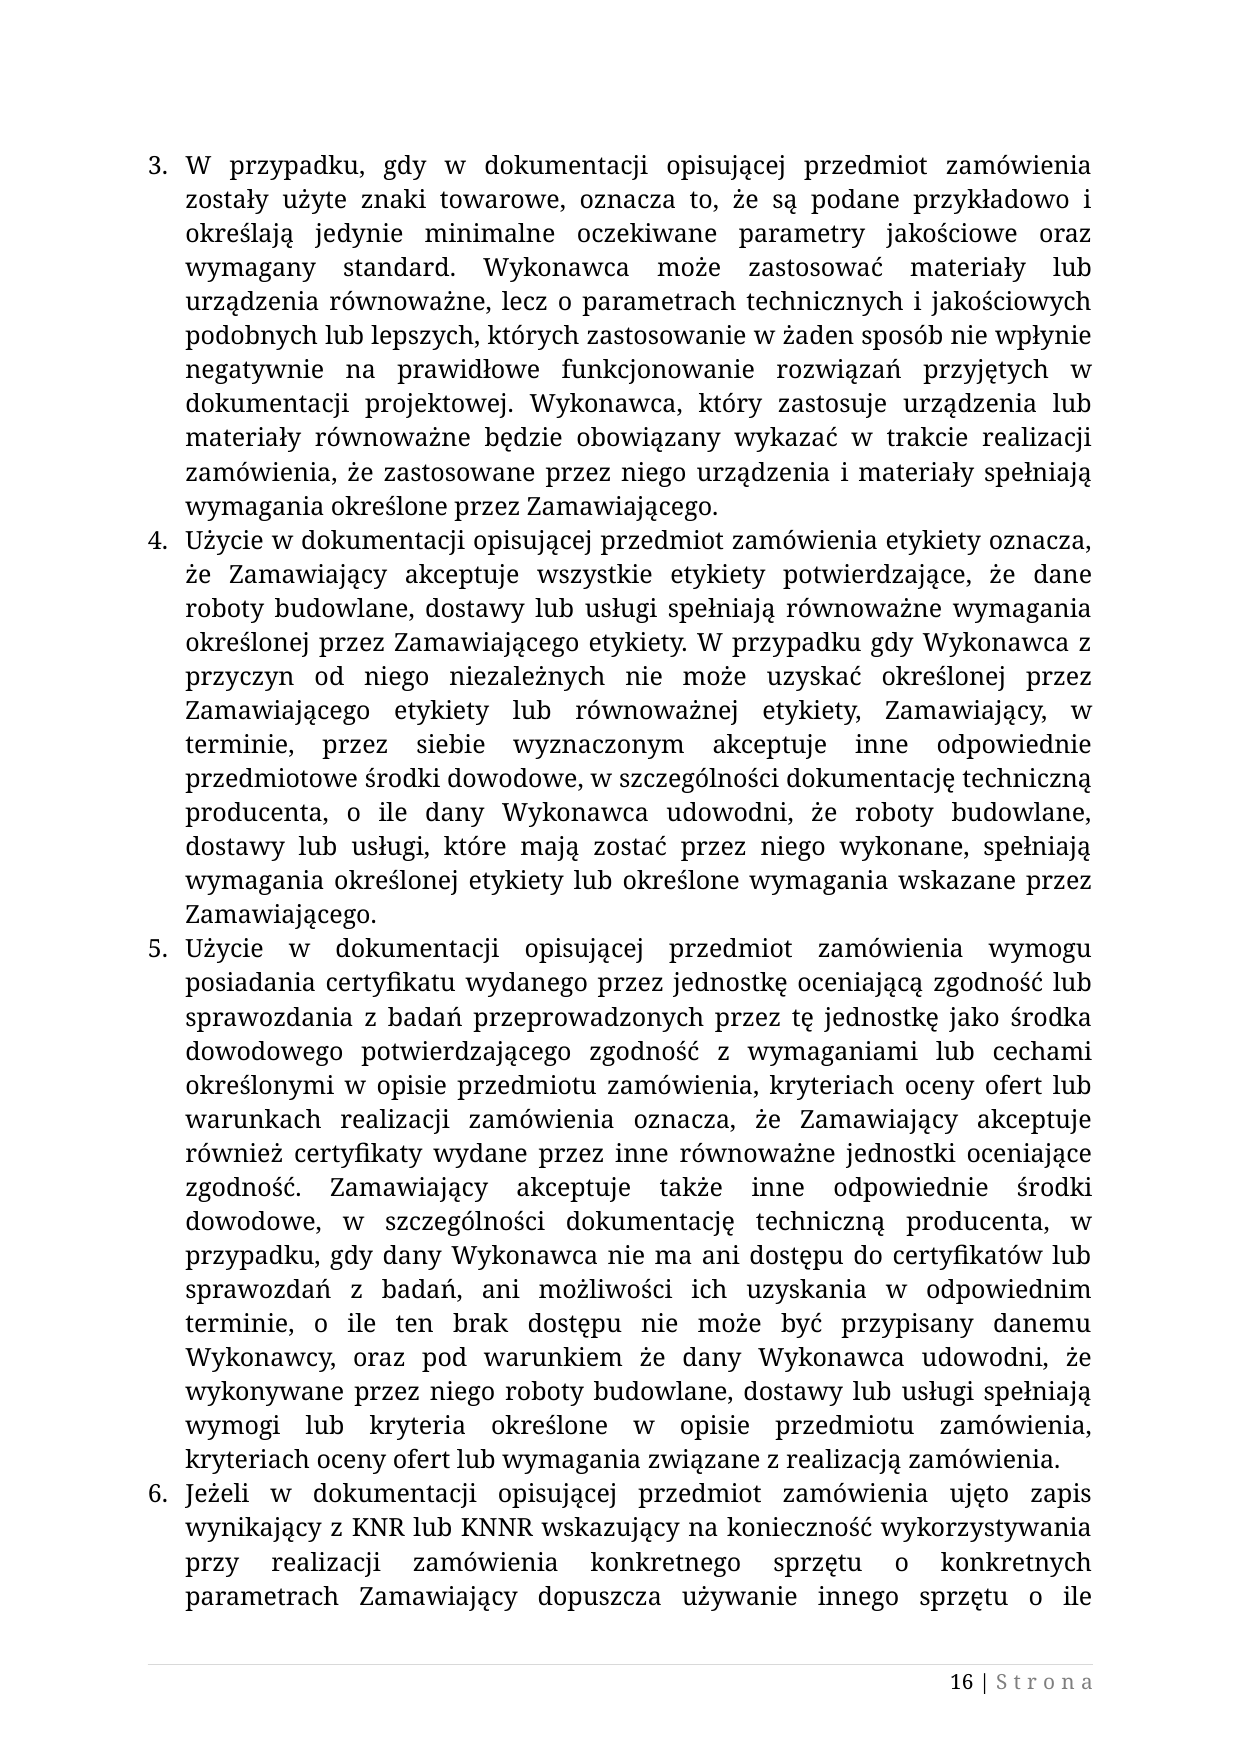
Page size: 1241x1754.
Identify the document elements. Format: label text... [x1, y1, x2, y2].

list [148, 1476, 1093, 1612]
list Użycie w dokumentacji opisującej przedmiot zamówienia wymogu posiadania certyfikatu wydanego przez jednostkę oceniającą zgodność lub sprawozdania z badań przeprowadzonych przez tę jednostkę jako środka dowodowego potwierdzającego zgodność z wymaganiami lub cechami określonymi w opisie przedmiotu zamówienia, kryteriach oceny ofert lub warunkach realizacji zamówienia oznacza, że Zamawiający akceptuje również certyfikaty wydane przez inne równoważne jednostki oceniające zgodność. Zamawiający akceptuje także inne odpowiednie środki dowodowe, w szczególności dokumentację techniczną producenta, w przypadku, gdy dany Wykonawca nie ma ani dostępu do certyfikatów lub sprawozdań z badań, ani możliwości ich uzyskania w odpowiednim terminie, o ile ten brak dostępu nie może być przypisany danemu Wykonawcy, oraz pod warunkiem że dany Wykonawca udowodni, że wykonywane przez niego roboty budowlane, dostawy lub usługi spełniają wymogi lub kryteria określone w opisie przedmiotu zamówienia, kryteriach oceny ofert lub wymagania związane z realizacją zamówienia. [148, 931, 1093, 1476]
list Użycie w dokumentacji opisującej przedmiot zamówienia etykiety oznacza, że Zamawiający akceptuje wszystkie etykiety potwierdzające, że dane roboty budowlane, dostawy lub usługi spełniają równoważne wymagania określonej przez Zamawiającego etykiety. W przypadku gdy Wykonawca z przyczyn od niego niezależnych nie może uzyskać określonej przez Zamawiającego etykiety lub równoważnej etykiety, Zamawiający, w terminie, przez siebie wyznaczonym akceptuje inne odpowiednie przedmiotowe środki dowodowe, w szczególności dokumentację techniczną producenta, o ile dany Wykonawca udowodni, że roboty budowlane, dostawy lub usługi, które mają zostać przez niego wykonane, spełniają wymagania określonej etykiety lub określone wymagania wskazane przez Zamawiającego. [148, 522, 1093, 931]
list W przypadku, gdy w dokumentacji opisującej przedmiot zamówienia zostały użyte znaki towarowe, oznacza to, że są podane przykładowo i określają jedynie minimalne oczekiwane parametry jakościowe oraz wymagany standard. Wykonawca może zastosować materiały lub urządzenia równoważne, lecz o parametrach technicznych i jakościowych podobnych lub lepszych, których zastosowanie w żaden sposób nie wpłynie negatywnie na prawidłowe funkcjonowanie rozwiązań przyjętych w dokumentacji projektowej. Wykonawca, który zastosuje urządzenia lub materiały równoważne będzie obowiązany wykazać w trakcie realizacji zamówienia, że zastosowane przez niego urządzenia i materiały spełniają wymagania określone przez Zamawiającego. [148, 148, 1093, 522]
